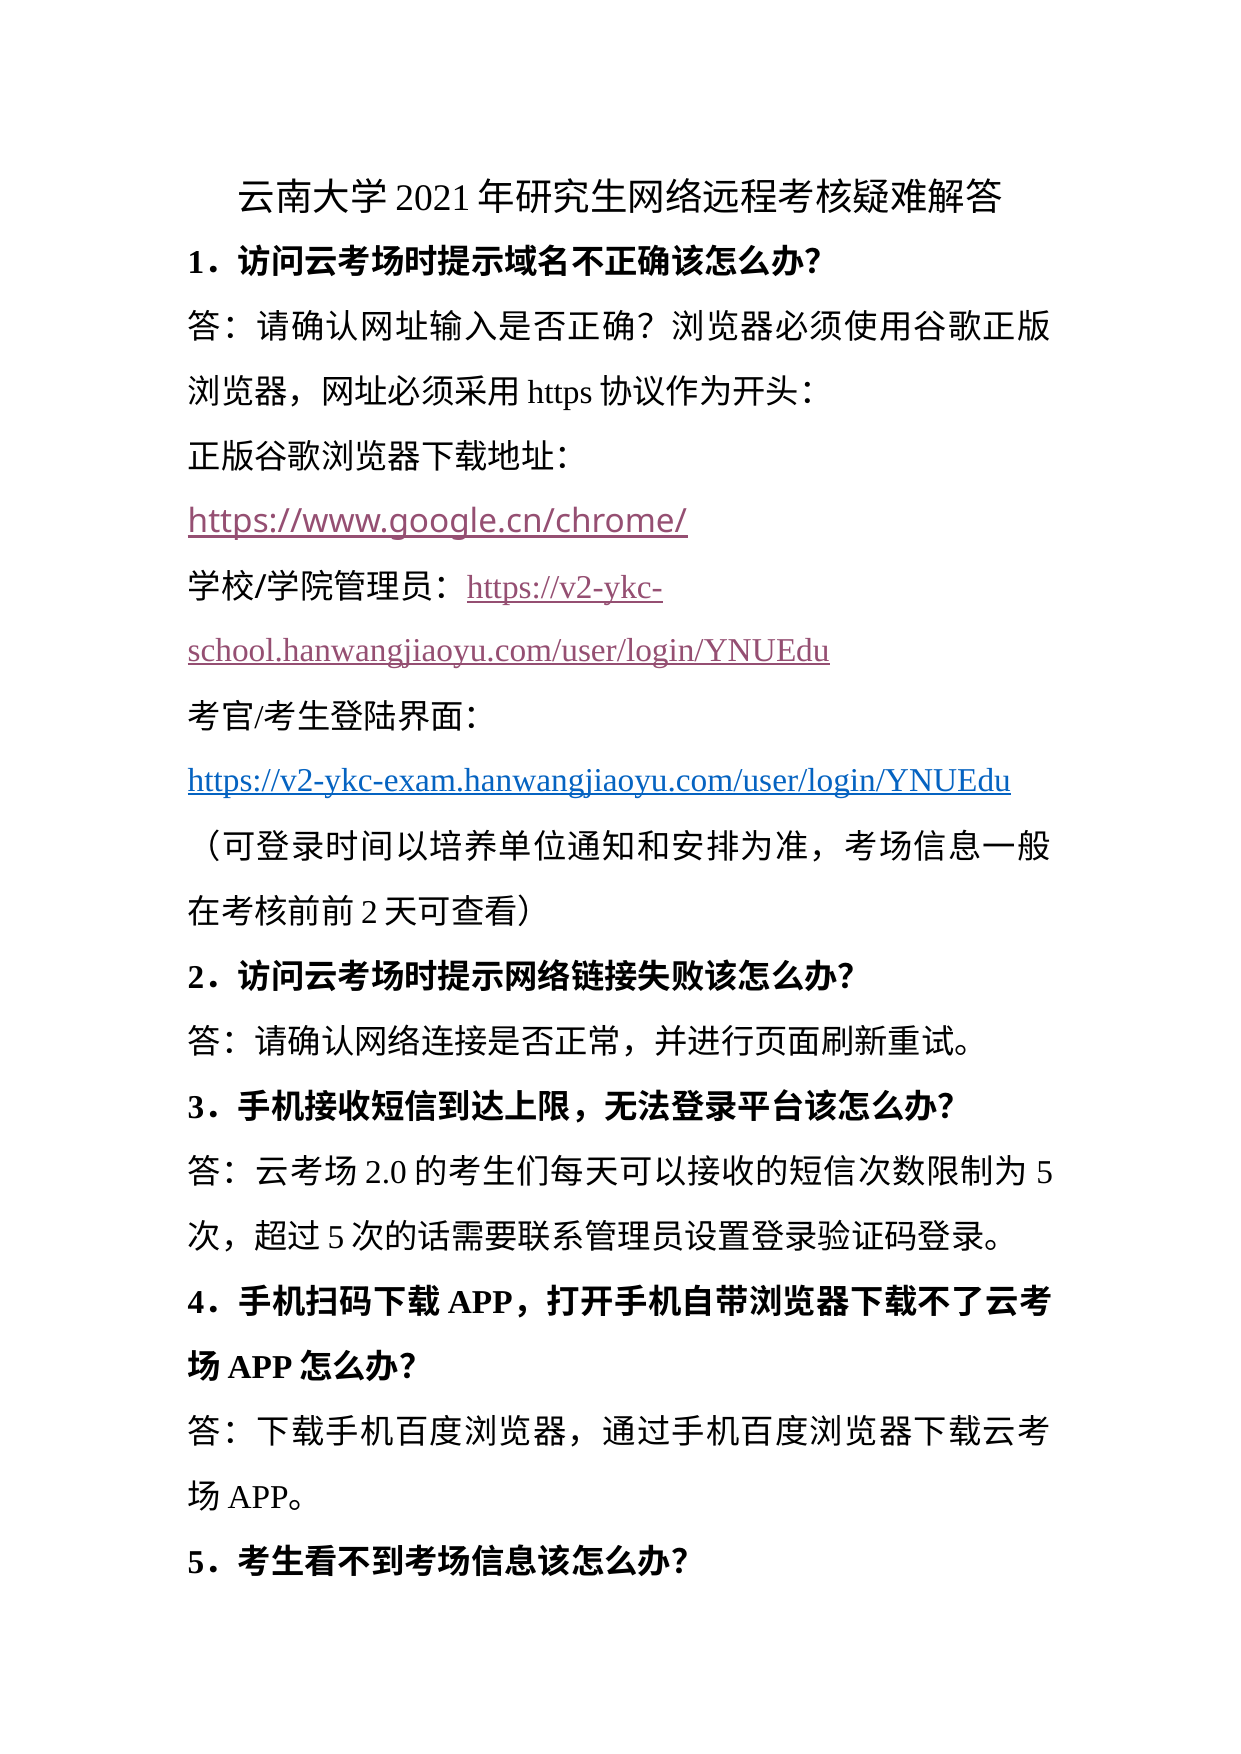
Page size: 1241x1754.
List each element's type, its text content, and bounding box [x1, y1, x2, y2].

text 2．访问云考场时提示网络链接失败该怎么办？ [187, 942, 1053, 1007]
text 正版谷歌浏览器下载地址： [187, 422, 1053, 487]
text 云南大学2021年研究生网络远程考核疑难解答 [187, 162, 1053, 227]
text 4．手机扫码下载APP，打开手机自带浏览器下载不了云考场APP怎么办？ [187, 1267, 1053, 1397]
text 答：请确认网址输入是否正确？浏览器必须使用谷歌正版浏览器，网址必须采用https协议作为开头： [187, 292, 1053, 422]
text https://www.google.cn/chrome/ [187, 487, 1053, 552]
text 答：下载手机百度浏览器，通过手机百度浏览器下载云考场APP。 [187, 1397, 1053, 1527]
text （可登录时间以培养单位通知和安排为准，考场信息一般在考核前前2天可查看） [187, 812, 1053, 942]
text 5．考生看不到考场信息该怎么办？ [187, 1527, 1053, 1592]
text 1．访问云考场时提示域名不正确该怎么办？ [187, 227, 1053, 292]
text 答：云考场2.0的考生们每天可以接收的短信次数限制为5次，超过5次的话需要联系管理员设置登录验证码登录。 [187, 1137, 1053, 1267]
text https://v2-ykc-exam.hanwangjiaoyu.com/user/login/YNUEdu [187, 747, 1053, 812]
text 学校/学院管理员：https://v2-ykc-school.hanwangjiaoyu.com/user/login/YNUEdu [187, 552, 1053, 682]
text 答：请确认网络连接是否正常，并进行页面刷新重试。 [187, 1007, 1053, 1072]
text 3．手机接收短信到达上限，无法登录平台该怎么办？ [187, 1072, 1053, 1137]
text 考官/考生登陆界面： [187, 682, 1053, 747]
